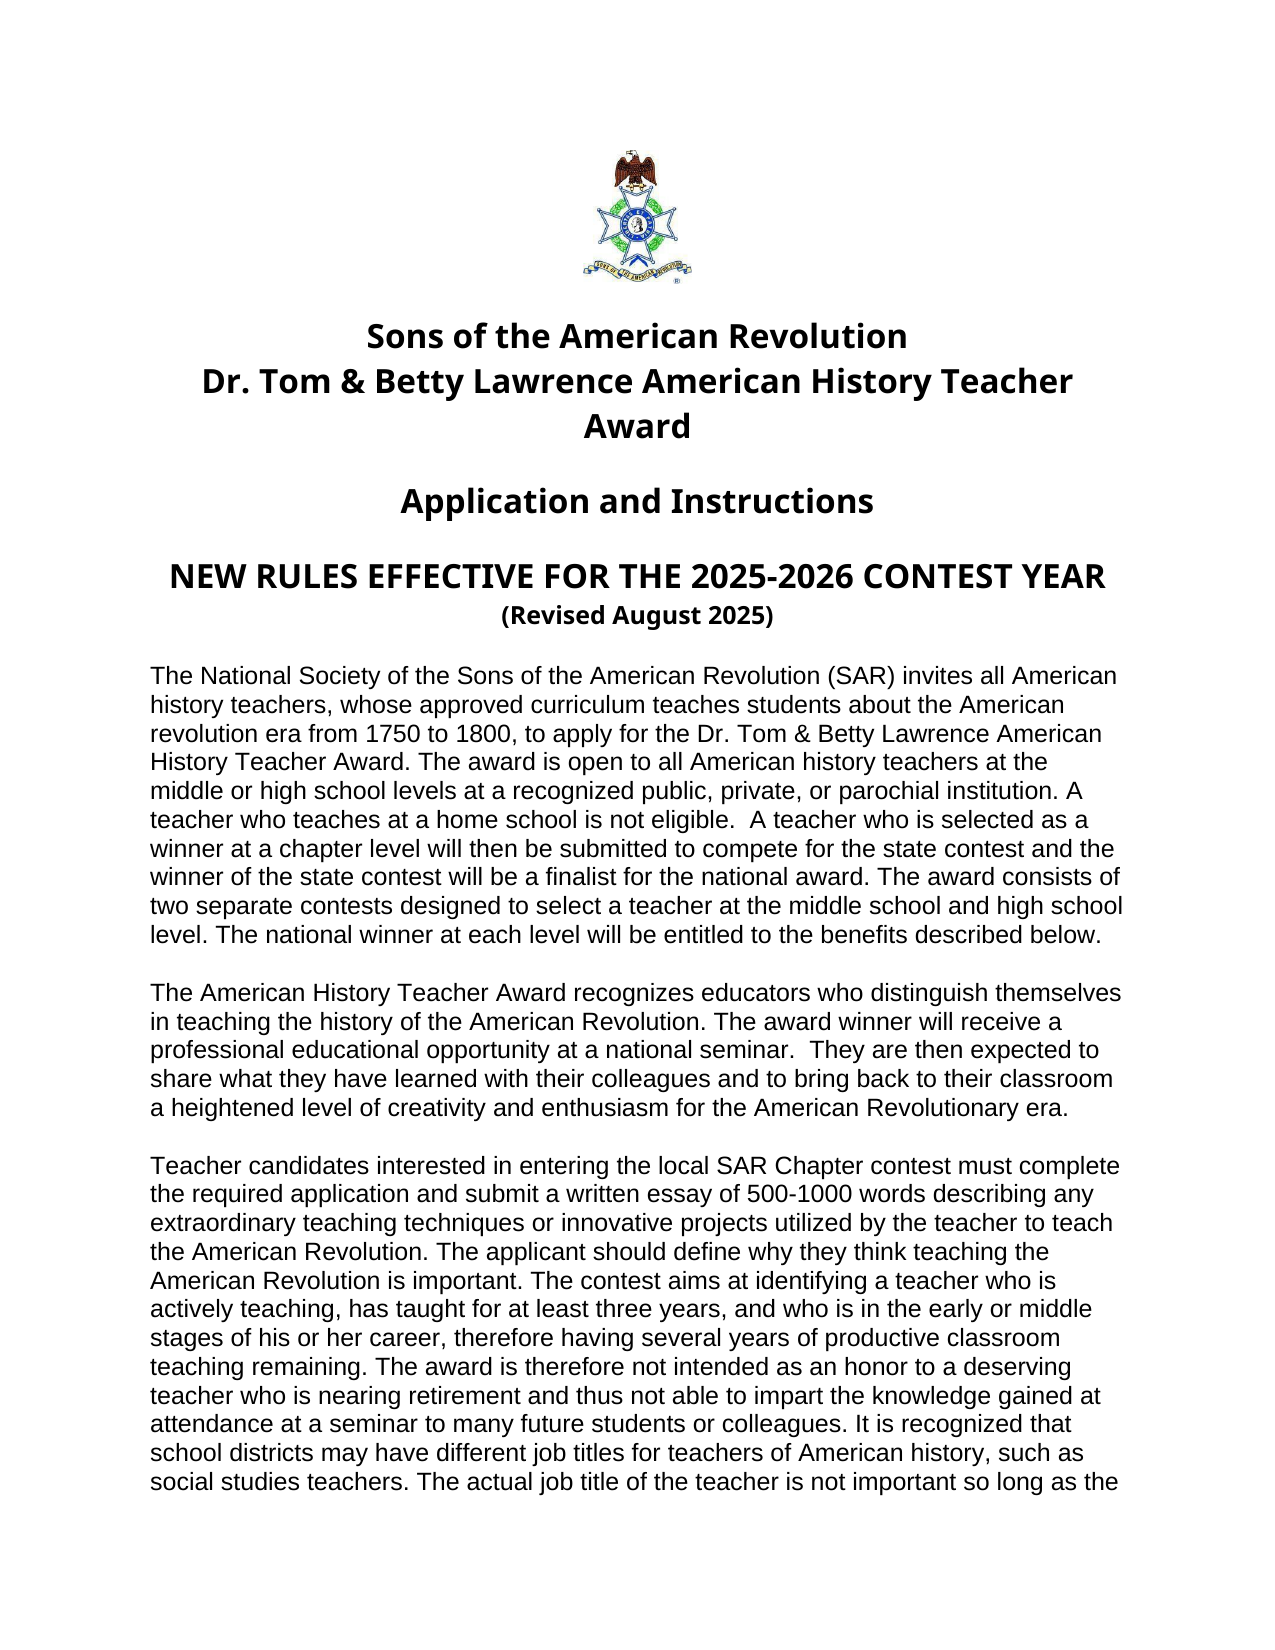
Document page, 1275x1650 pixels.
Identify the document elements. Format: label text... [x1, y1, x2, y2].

text Sons of the American Revolution Dr. Tom & Betty Lawrence American History Teacher Award [150, 312, 1125, 449]
text NEW RULES EFFECTIVE FOR THE 2025-2026 CONTEST YEAR (Revised August 2025) [150, 552, 1125, 632]
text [150, 1151, 1125, 1496]
text Application and Instructions [150, 478, 1125, 523]
text The National Society of the Sons of the American Revolution (SAR) invites all American history teachers, whose approved curriculum teaches students about the American revolution era from 1750 to 1800, to apply for the Dr. Tom & Betty Lawrence American History Teacher Award. The award is open to all American history teachers at the middle or high school levels at a recognized public, private, or parochial institution. A teacher who teaches at a home school is not eligible. A teacher who is selected as a winner at a chapter level will then be submitted to compete for the state contest and the winner of the state contest will be a finalist for the national award. The award consists of two separate contests designed to select a teacher at the middle school and high school level. The national winner at each level will be entitled to the benefits described below. [150, 661, 1125, 949]
picture [583, 150, 692, 284]
text The American History Teacher Award recognizes educators who distinguish themselves in teaching the history of the American Revolution. The award winner will receive a professional educational opportunity at a national seminar. They are then expected to share what they have learned with their colleagues and to bring back to their classroom a heightened level of creativity and enthusiasm for the American Revolutionary era. [150, 978, 1125, 1122]
